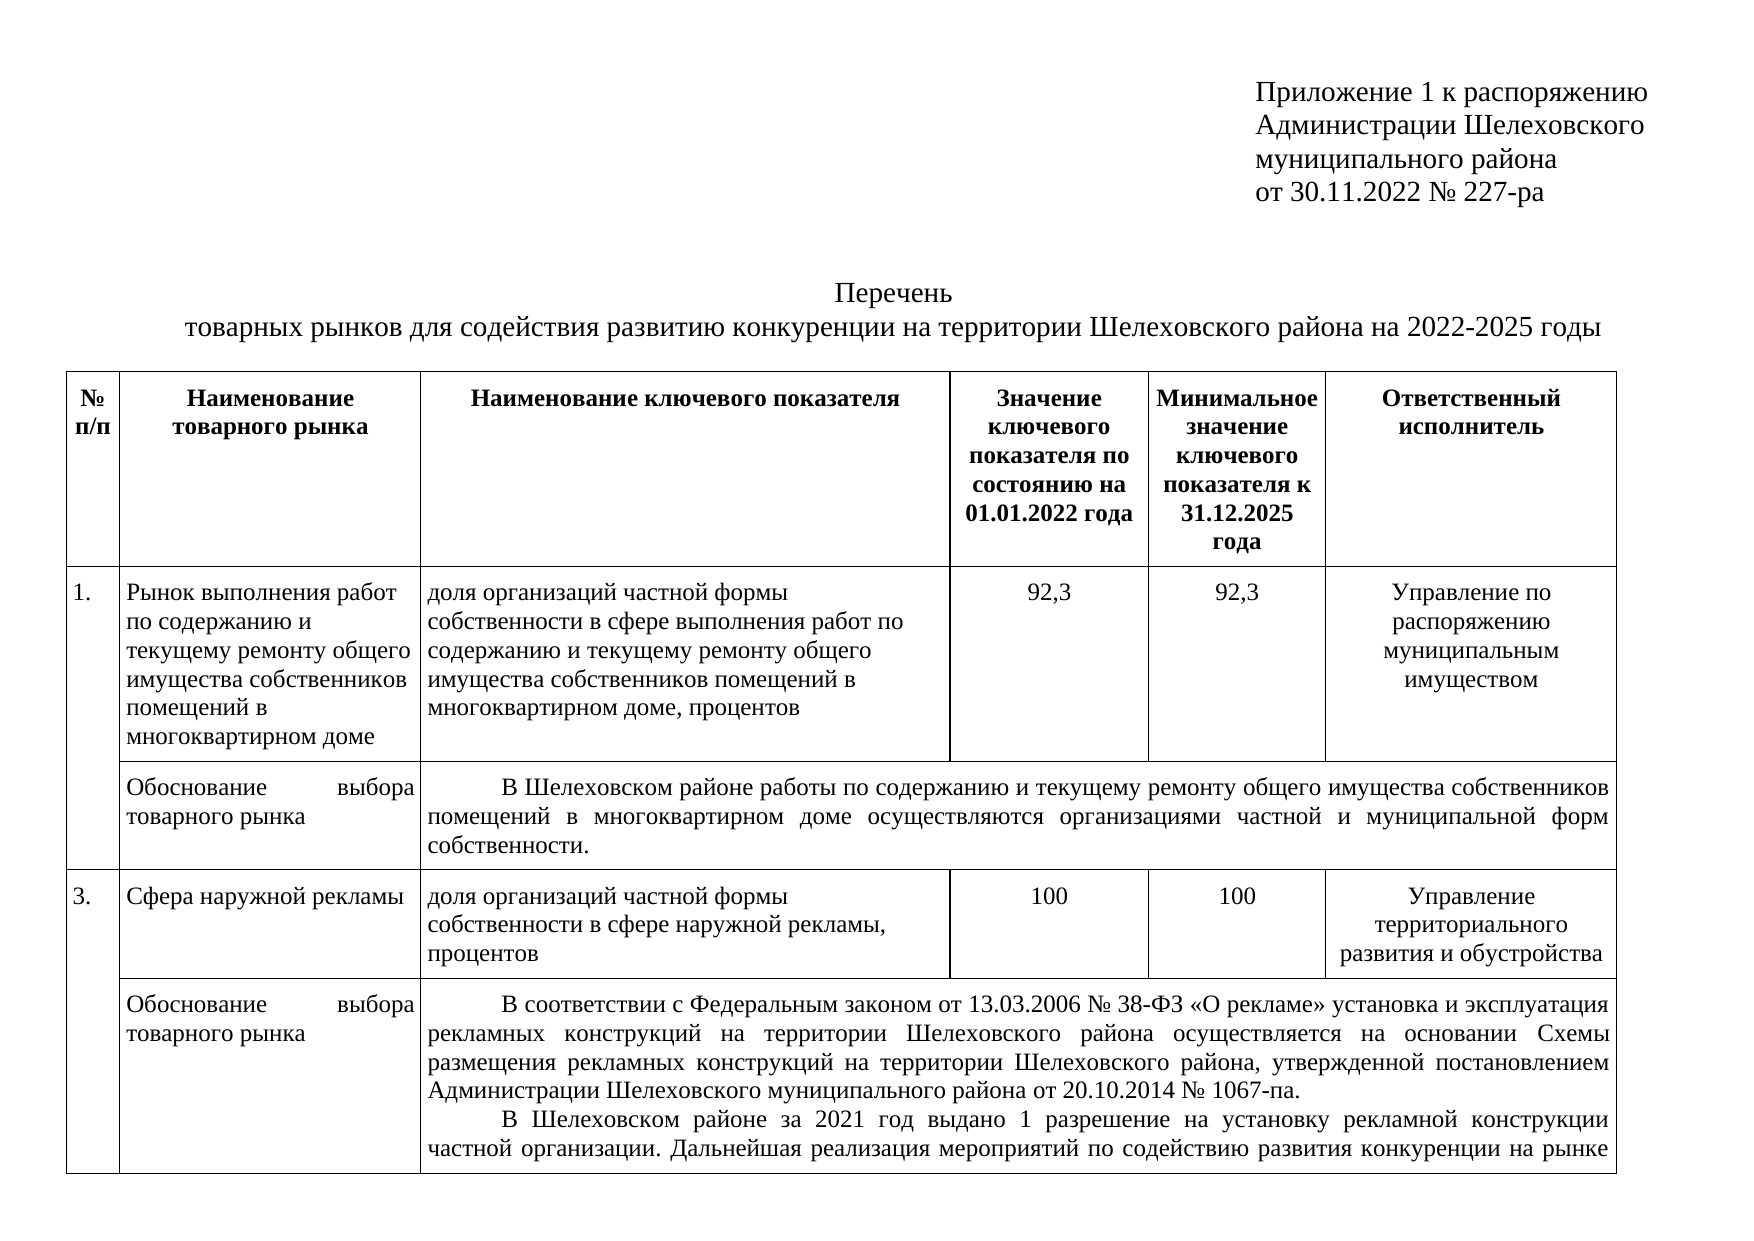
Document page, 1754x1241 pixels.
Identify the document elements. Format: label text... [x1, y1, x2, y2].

table_header Значение ключевого показателя по состоянию на 01.01.2022 года [951, 372, 1148, 566]
table_header Ответственный исполнитель [1326, 372, 1616, 566]
text Администрации Шелеховского [118, 107, 1668, 141]
text от 30.11.2022 № 227-ра [118, 174, 1668, 208]
table_cell В Шелеховском районе работы по содержанию и текущему ремонту общего имущества собственников помещений в многоквартирном доме осуществляются организациями частной и муниципальной форм собственности. [421, 762, 1616, 869]
text товарных рынков для содействия развитию конкуренции на территории Шелеховского района на 2022-2025 годы [118, 309, 1668, 342]
table_cell Сфера наружной рекламы [120, 870, 420, 978]
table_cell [120, 979, 420, 1172]
table_cell Управление по распоряжению муниципальным имуществом [1326, 567, 1616, 761]
table_header Наименование товарного рынка [120, 372, 420, 566]
table_cell Управление территориального развития и обустройства [1326, 870, 1616, 978]
table_cell Рынок выполнения работ по содержанию и текущему ремонту общего имущества собственников помещений в многоквартирном доме [120, 567, 420, 761]
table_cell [421, 979, 1616, 1172]
text Приложение 1 к распоряжению [118, 74, 1668, 107]
table_cell 92,3 [951, 567, 1148, 761]
table_header Минимальное значение ключевого показателя к 31.12.2025 года [1149, 372, 1325, 566]
table_cell [67, 567, 119, 869]
table_header № п/п [67, 372, 119, 566]
text муниципального района [118, 141, 1668, 174]
table_header Наименование ключевого показателя [421, 372, 949, 566]
table_cell 100 [1149, 870, 1325, 978]
text Перечень [118, 275, 1668, 309]
table_cell доля организаций частной формы собственности в сфере выполнения работ по содержанию и текущему ремонту общего имущества собственников помещений в многоквартирном доме, процентов [421, 567, 949, 761]
table_cell [67, 870, 119, 1172]
table_cell 100 [951, 870, 1148, 978]
table_cell доля организаций частной формы собственности в сфере наружной рекламы, процентов [421, 870, 949, 978]
table_cell Обоснование выбора товарного рынка [120, 762, 420, 869]
table_cell 92,3 [1149, 567, 1325, 761]
